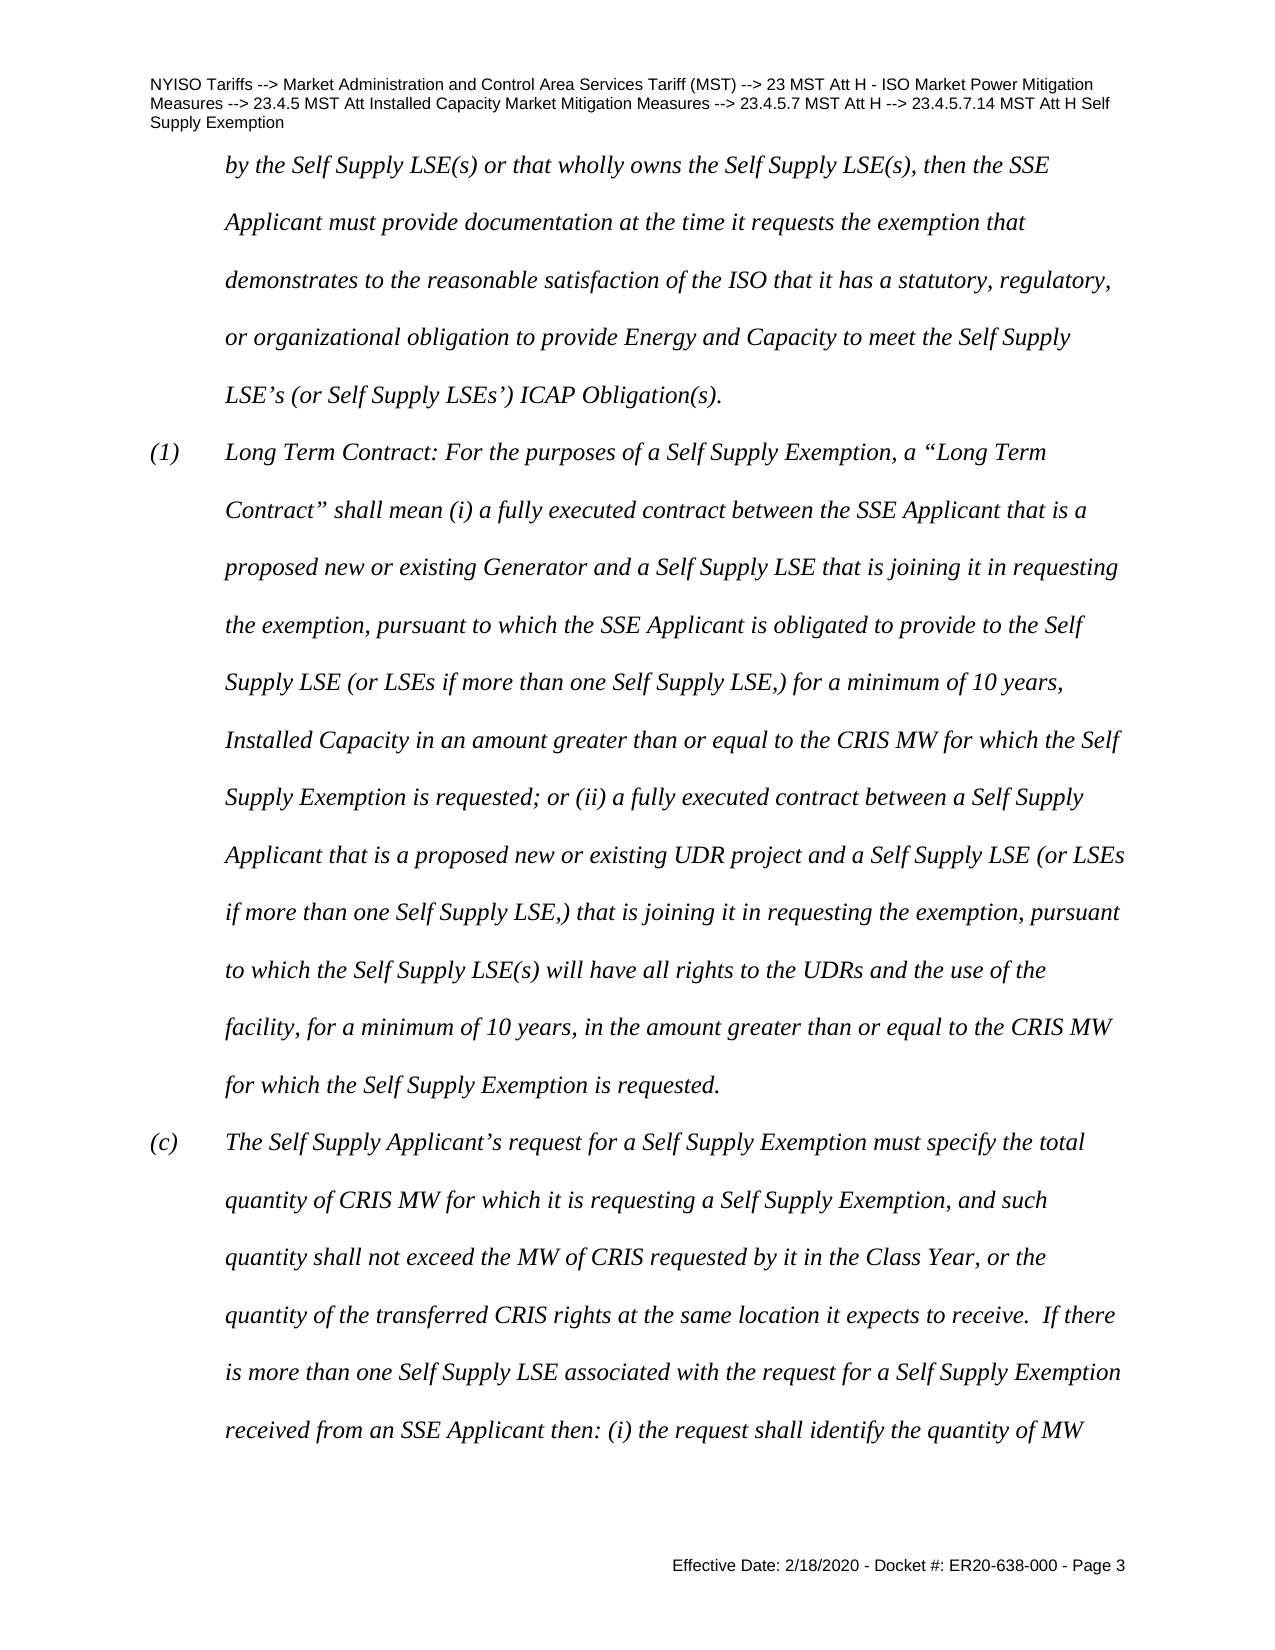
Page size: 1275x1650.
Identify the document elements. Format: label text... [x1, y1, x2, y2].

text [150, 1127, 1125, 1444]
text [150, 150, 1125, 409]
text (1) Long Term Contract: For the purposes of a Self Supply Exemption, a “Long Term Contract” shall mean (i) a fully executed contract between the SSE Applicant that is a proposed new or existing Generator and a Self Supply LSE that is joining it in requesting the exemption, pursuant to which the SSE Applicant is obligated to provide to the Self Supply LSE (or LSEs if more than one Self Supply LSE,) for a minimum of 10 years, Installed Capacity in an amount greater than or equal to the CRIS MW for which the Self Supply Exemption is requested; or (ii) a fully executed contract between a Self Supply Applicant that is a proposed new or existing UDR project and a Self Supply LSE (or LSEs if more than one Self Supply LSE,) that is joining it in requesting the exemption, pursuant to which the Self Supply LSE(s) will have all rights to the UDRs and the use of the facility, for a minimum of 10 years, in the amount greater than or equal to the CRIS MW for which the Self Supply Exemption is requested. [150, 437, 1125, 1099]
